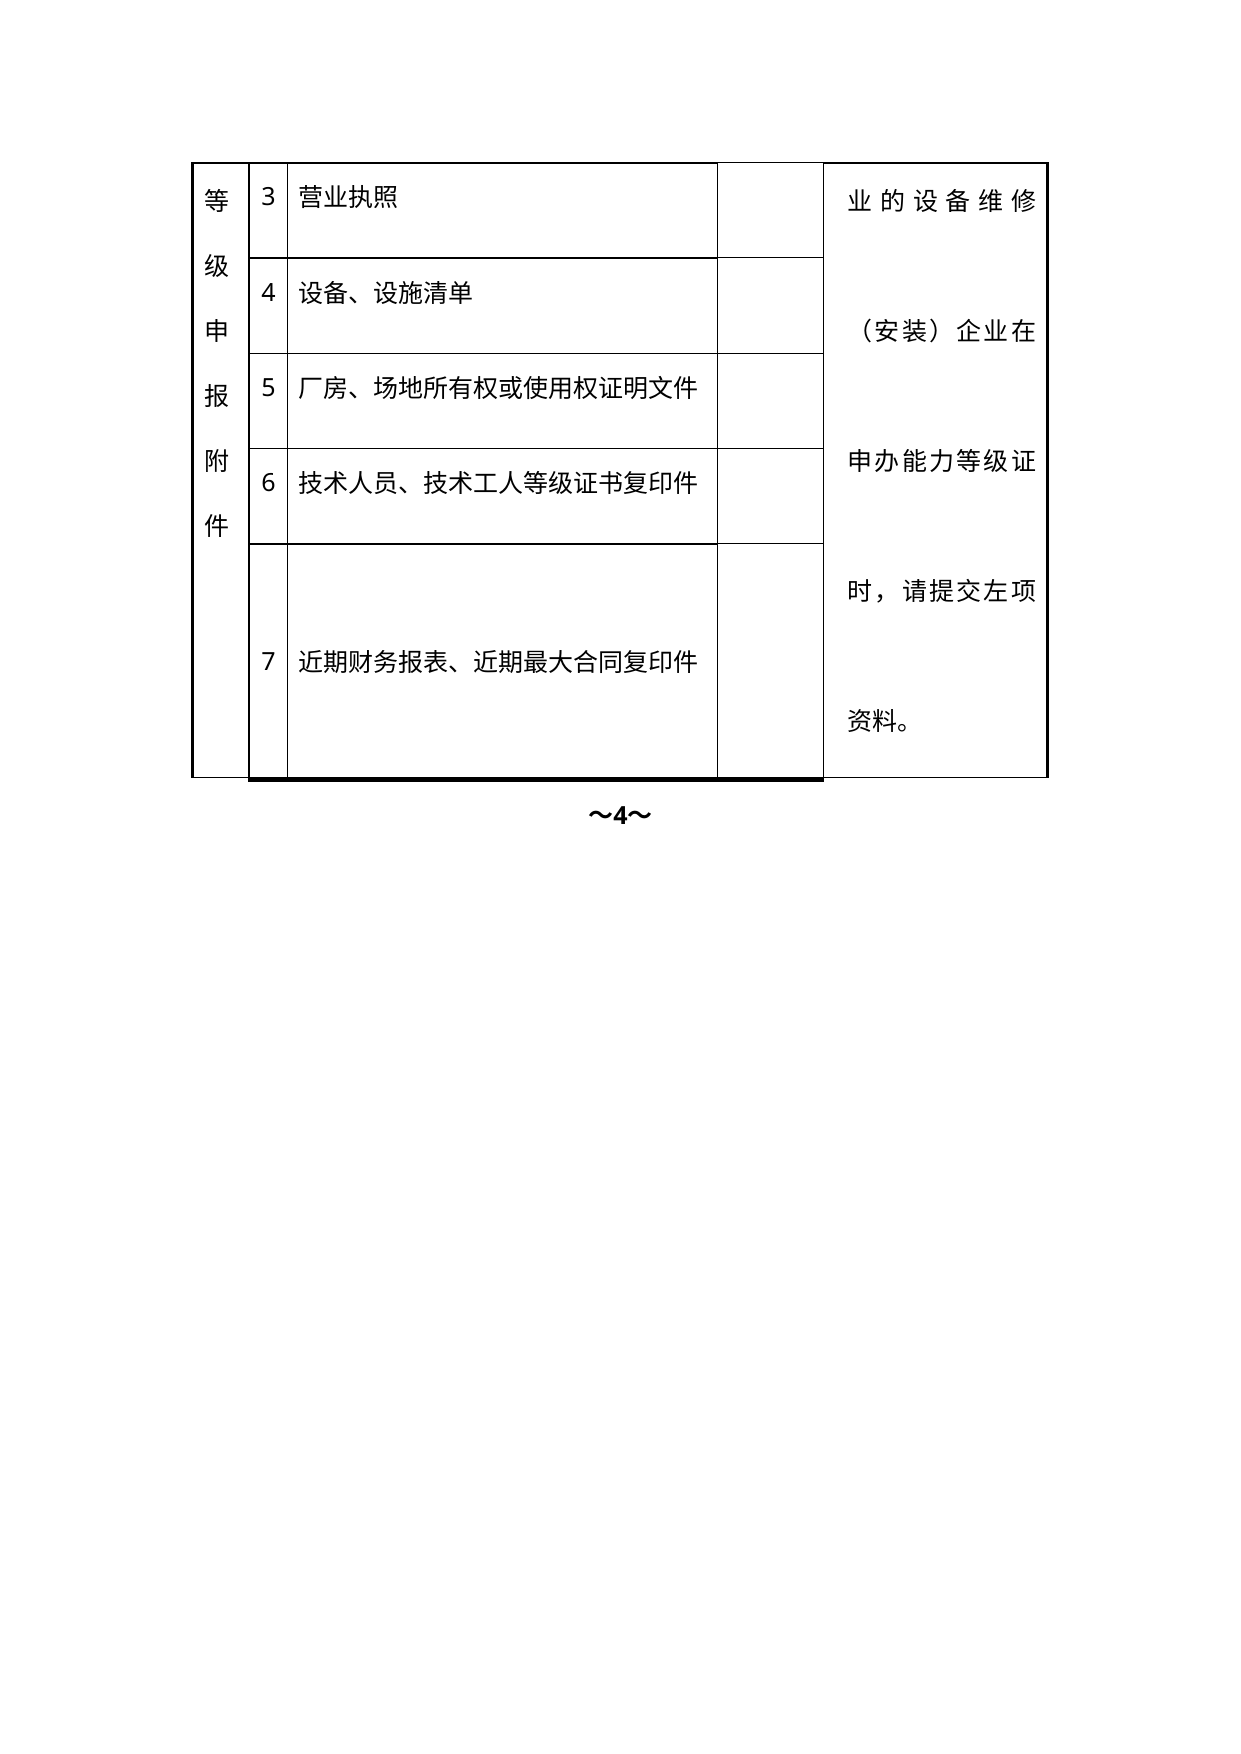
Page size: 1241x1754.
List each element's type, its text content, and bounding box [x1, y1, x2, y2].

table_cell [718, 258, 823, 352]
table_cell 4 [250, 259, 287, 352]
text ～4～ [187, 781, 1053, 846]
table_cell [718, 544, 823, 777]
table_cell 3 [250, 164, 287, 257]
table_cell 厂房、场地所有权或使用权证明文件 [288, 354, 717, 448]
table_cell 5 [250, 354, 287, 448]
table_cell [718, 163, 823, 257]
table_cell 6 [250, 449, 287, 543]
table_cell 近期财务报表、近期最大合同复印件 [288, 545, 717, 777]
table_cell 设备、设施清单 [288, 259, 717, 352]
table_cell 技术人员、技术工人等级证书复印件 [288, 449, 717, 543]
table_cell 7 [250, 545, 287, 777]
table_cell [718, 449, 823, 543]
table_cell 营业执照 [288, 164, 717, 257]
table_cell [718, 354, 823, 448]
